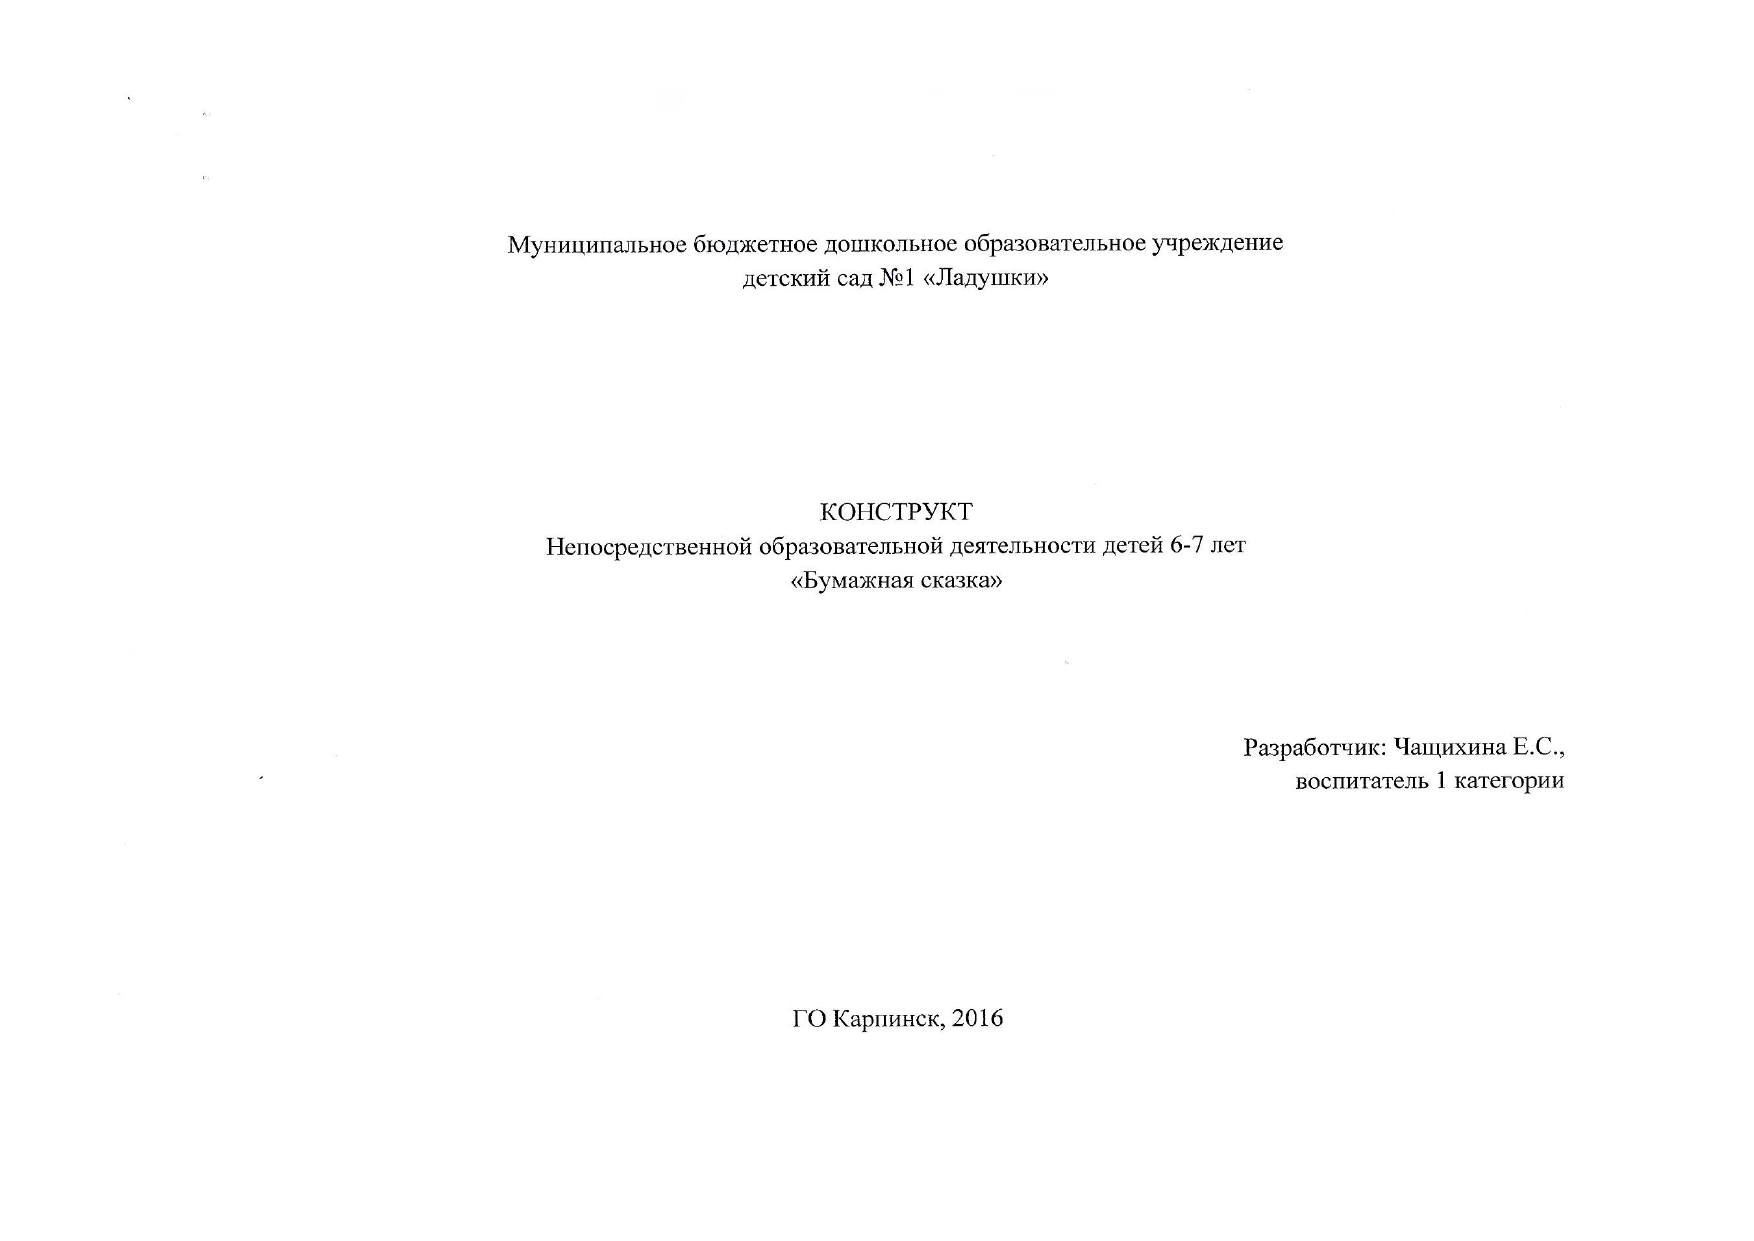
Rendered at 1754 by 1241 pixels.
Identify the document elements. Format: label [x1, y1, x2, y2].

picture [118, 88, 1636, 1063]
